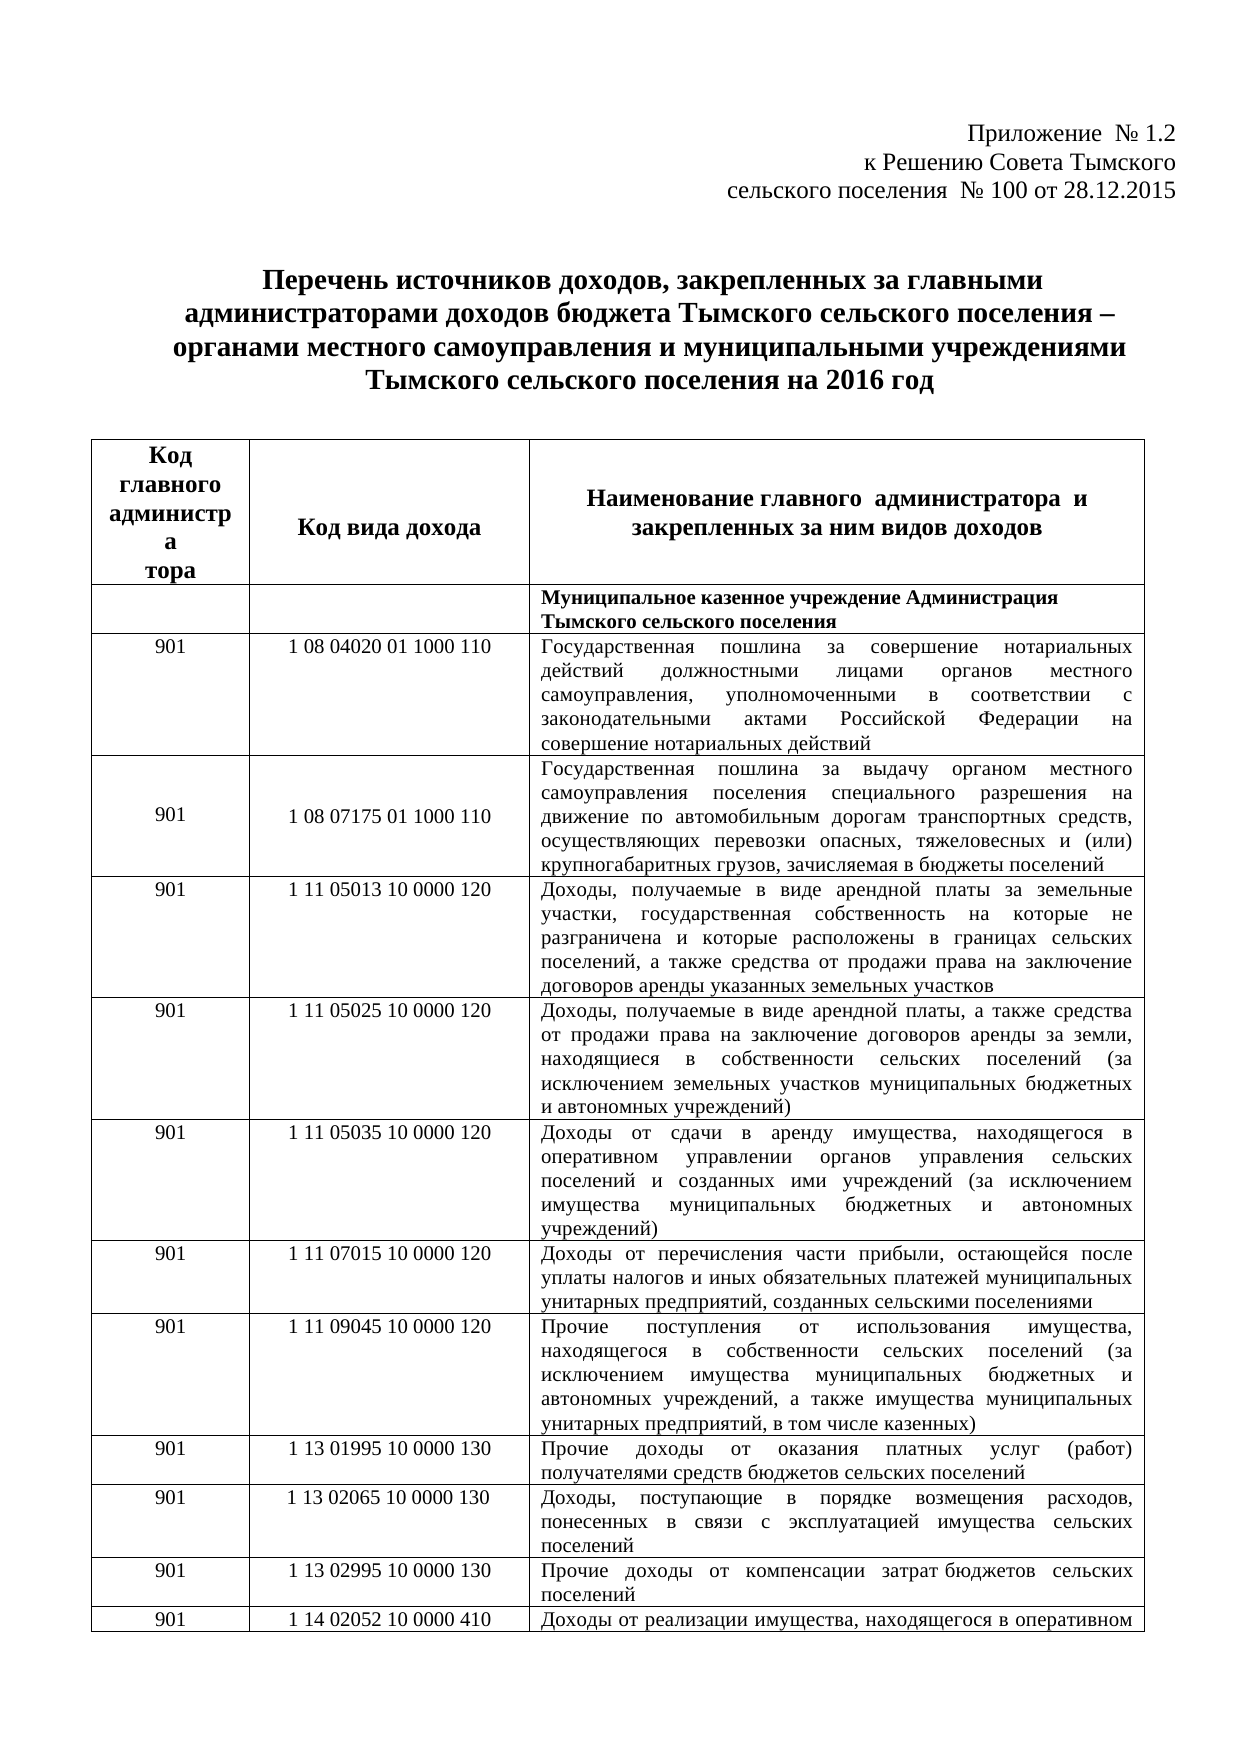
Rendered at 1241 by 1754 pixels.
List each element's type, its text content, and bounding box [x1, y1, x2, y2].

table_cell Прочие доходы от компенсации затрат бюджетов сельских поселений [636, 1558, 1144, 1606]
table_cell 901 [92, 634, 249, 754]
table_cell 1 11 05013 10 0000 120 [250, 877, 529, 997]
table_cell 1 11 05035 10 0000 120 [250, 1120, 529, 1240]
table_cell 901 [92, 1436, 249, 1484]
table_cell Государственная пошлина за совершение нотариальных действий должностными лицами органов местного самоуправления, уполномоченными в соответствии с законодательными актами Российской Федерации на совершение нотариальных действий [871, 634, 1144, 754]
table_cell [250, 1607, 529, 1631]
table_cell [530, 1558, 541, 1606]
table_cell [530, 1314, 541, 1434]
text Перечень источников доходов, закрепленных за главными администраторами доходов бюджета Тымского сельского поселения – органами местного самоуправления и муниципальными учреждениями Тымского сельского поселения на 2016 год [148, 262, 1152, 396]
table_header Наименование главного администратора и закрепленных за ним видов доходов [530, 440, 1144, 584]
table_cell 1 11 07015 10 0000 120 [250, 1241, 529, 1313]
table_cell Муниципальное казенное учреждение Администрация Тымского сельского поселения [530, 585, 1144, 633]
text к Решению Совета Тымского [148, 147, 1176, 176]
table_cell 901 [92, 756, 249, 876]
table_cell 1 08 04020 01 1000 110 [250, 634, 529, 754]
table_cell 901 [92, 877, 249, 997]
table_header Код вида дохода [250, 440, 529, 584]
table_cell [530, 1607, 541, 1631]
table_cell [250, 585, 529, 633]
table_cell 1 13 01995 10 0000 130 [250, 1436, 529, 1484]
table_cell 1 13 02995 10 0000 130 [250, 1558, 529, 1606]
table_cell 901 [92, 1314, 249, 1434]
table_cell Доходы, получаемые в виде арендной платы, а также средства от продажи права на заключение договоров аренды за земли, находящиеся в собственности сельских поселений (за исключением земельных участков муниципальных бюджетных и автономных учреждений) [530, 998, 1144, 1118]
table_cell 901 [92, 1485, 249, 1557]
table_cell 901 [92, 1607, 249, 1631]
table_header Код главного администра тора [92, 440, 249, 584]
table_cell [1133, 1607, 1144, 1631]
table_cell 1 11 05025 10 0000 120 [250, 998, 529, 1118]
text сельского поселения № 100 от 28.12.2015 [148, 176, 1176, 204]
table_cell 1 11 09045 10 0000 120 [250, 1314, 529, 1434]
table_cell 1 13 02065 10 0000 130 [250, 1485, 529, 1557]
table_cell Доходы, поступающие в порядке возмещения расходов, понесенных в связи с эксплуатацией имущества сельских поселений [530, 1485, 1144, 1557]
text Приложение № 1.2 [148, 118, 1176, 147]
table_cell 1 08 07175 01 1000 110 [250, 756, 529, 876]
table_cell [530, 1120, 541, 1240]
table_cell Прочие доходы от оказания платных услуг (работ) получателями средств бюджетов сельских поселений [530, 1436, 1144, 1484]
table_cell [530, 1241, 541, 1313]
table_cell Государственная пошлина за выдачу органом местного самоуправления поселения специального разрешения на движение по автомобильным дорогам транспортных средств, осуществляющих перевозки опасных, тяжеловесных и (или) крупногабаритных грузов, зачисляемая в бюджеты поселений [530, 756, 1144, 876]
table_cell 901 [92, 1120, 249, 1240]
table_cell Прочие поступления от использования имущества, находящегося в собственности сельских поселений (за исключением имущества муниципальных бюджетных и автономных учреждений, а также имущества муниципальных унитарных предприятий, в том числе казенных) [977, 1314, 1144, 1434]
table_cell Доходы от сдачи в аренду имущества, находящегося в оперативном управлении органов управления сельских поселений и созданных ими учреждений (за исключением имущества муниципальных бюджетных и автономных учреждений) [658, 1120, 1144, 1240]
table_cell 901 [92, 1241, 249, 1313]
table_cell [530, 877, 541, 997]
table_cell 901 [92, 998, 249, 1118]
table_cell Доходы, получаемые в виде арендной платы за земельные участки, государственная собственность на которые не разграничена и которые расположены в границах сельских поселений, а также средства от продажи права на заключение договоров аренды указанных земельных участков [995, 877, 1144, 997]
table_cell 901 [92, 1558, 249, 1606]
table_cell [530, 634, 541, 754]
table_cell [92, 585, 249, 633]
